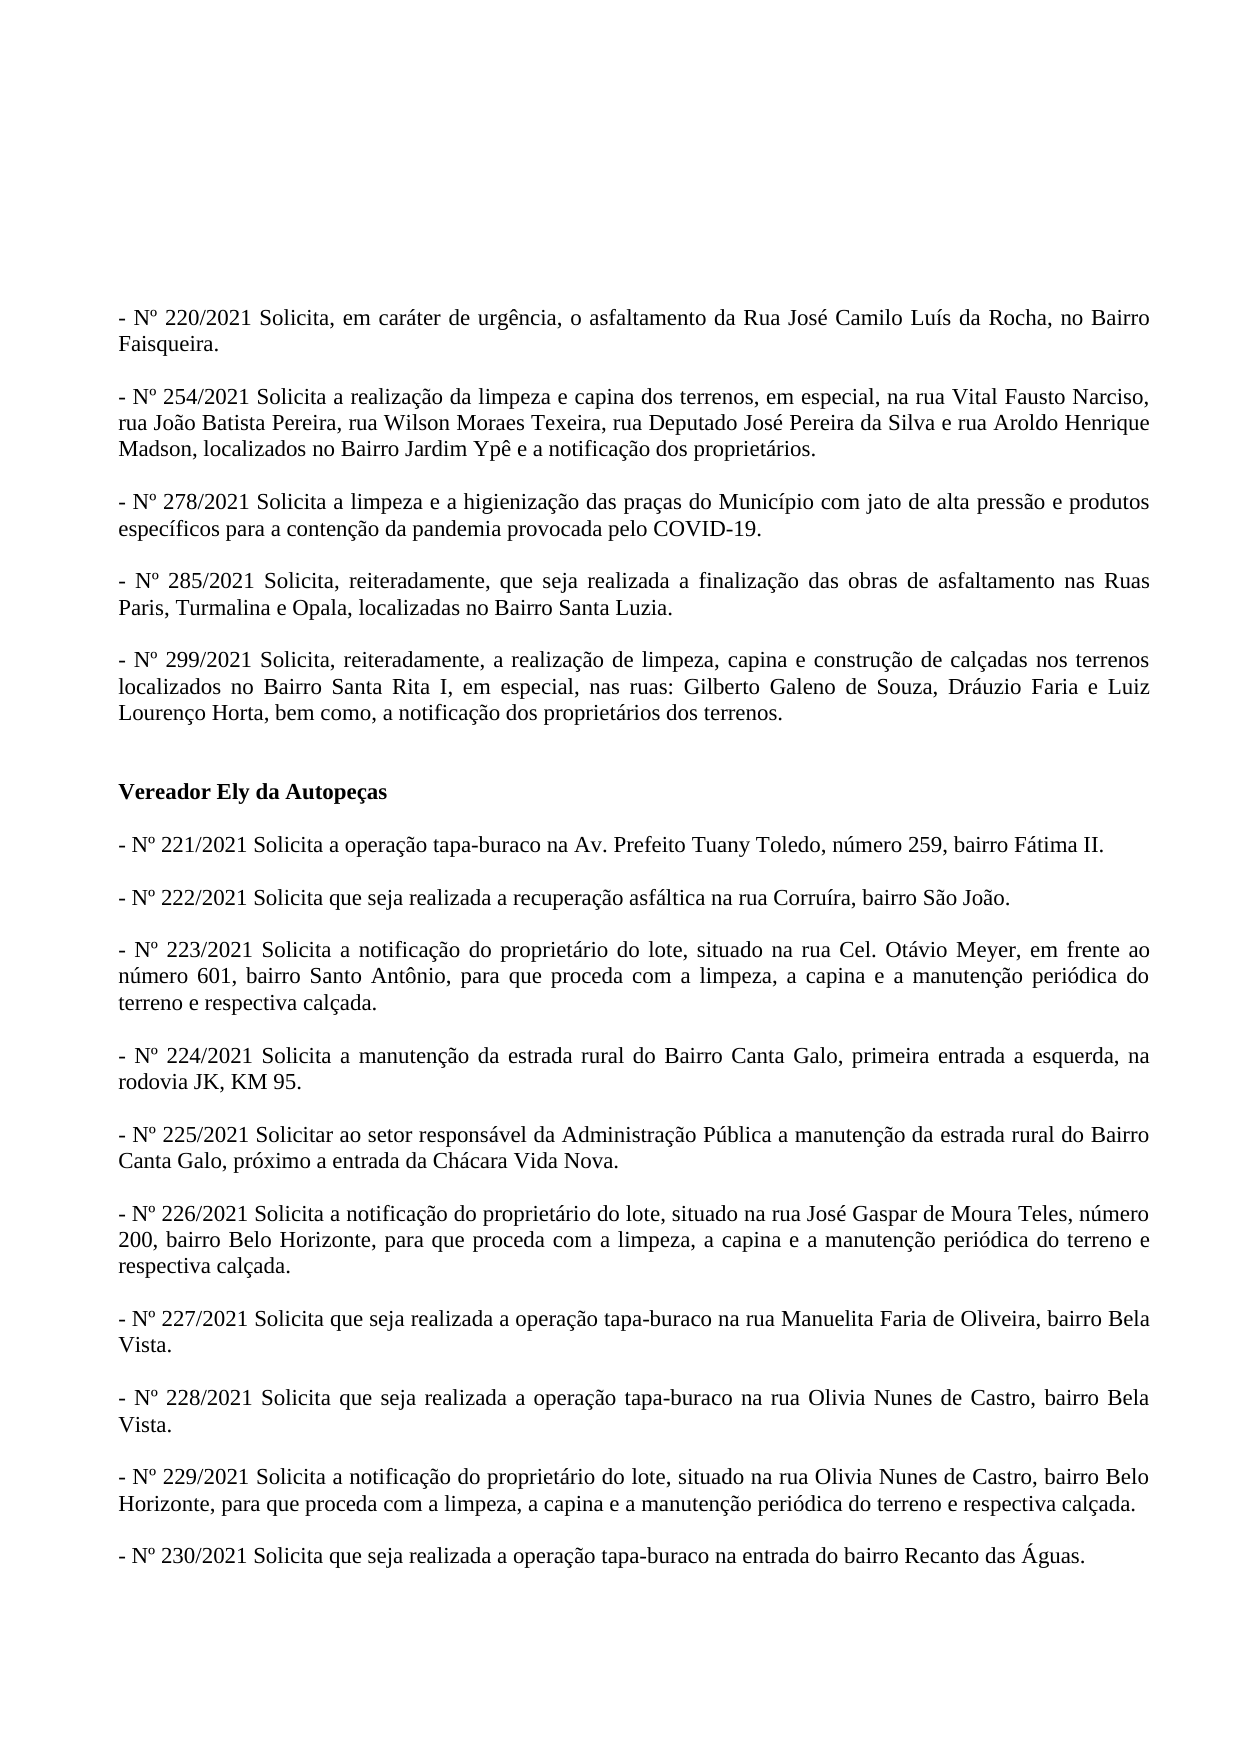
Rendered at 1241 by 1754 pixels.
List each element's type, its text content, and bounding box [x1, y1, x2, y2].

text - Nº 223/2021 Solicita a notificação do proprietário do lote, situado na rua Cel. Otávio Meyer, em frente ao número 601, bairro Santo Antônio, para que proceda com a limpeza, a capina e a manutenção periódica do terreno e respectiva calçada. [118, 936, 1152, 1015]
text - Nº 222/2021 Solicita que seja realizada a recuperação asfáltica na rua Corruíra, bairro São João. [118, 883, 1152, 910]
text - Nº 229/2021 Solicita a notificação do proprietário do lote, situado na rua Olivia Nunes de Castro, bairro Belo Horizonte, para que proceda com a limpeza, a capina e a manutenção periódica do terreno e respectiva calçada. [118, 1463, 1152, 1516]
text - Nº 299/2021 Solicita, reiteradamente, a realização de limpeza, capina e construção de calçadas nos terrenos localizados no Bairro Santa Rita I, em especial, nas ruas: Gilberto Galeno de Souza, Dráuzio Faria e Luiz Lourenço Horta, bem como, a notificação dos proprietários dos terrenos. [118, 646, 1152, 725]
text - Nº 228/2021 Solicita que seja realizada a operação tapa-buraco na rua Olivia Nunes de Castro, bairro Bela Vista. [118, 1384, 1152, 1437]
text - Nº 220/2021 Solicita, em caráter de urgência, o asfaltamento da Rua José Camilo Luís da Rocha, no Bairro Faisqueira. [118, 304, 1152, 356]
text - Nº 278/2021 Solicita a limpeza e a higienização das praças do Município com jato de alta pressão e produtos específicos para a contenção da pandemia provocada pelo COVID-19. [118, 488, 1152, 541]
text - Nº 230/2021 Solicita que seja realizada a operação tapa-buraco na entrada do bairro Recanto das Águas. [118, 1542, 1152, 1569]
text - Nº 226/2021 Solicita a notificação do proprietário do lote, situado na rua José Gaspar de Moura Teles, número 200, bairro Belo Horizonte, para que proceda com a limpeza, a capina e a manutenção periódica do terreno e respectiva calçada. [118, 1200, 1152, 1279]
text - Nº 227/2021 Solicita que seja realizada a operação tapa-buraco na rua Manuelita Faria de Oliveira, bairro Bela Vista. [118, 1305, 1152, 1358]
text - Nº 254/2021 Solicita a realização da limpeza e capina dos terrenos, em especial, na rua Vital Fausto Narciso, rua João Batista Pereira, rua Wilson Moraes Texeira, rua Deputado José Pereira da Silva e rua Aroldo Henrique Madson, localizados no Bairro Jardim Ypê e a notificação dos proprietários. [118, 383, 1152, 462]
text - Nº 225/2021 Solicitar ao setor responsável da Administração Pública a manutenção da estrada rural do Bairro Canta Galo, próximo a entrada da Chácara Vida Nova. [118, 1121, 1152, 1173]
text - Nº 224/2021 Solicita a manutenção da estrada rural do Bairro Canta Galo, primeira entrada a esquerda, na rodovia JK, KM 95. [118, 1042, 1152, 1094]
text - Nº 221/2021 Solicita a operação tapa-buraco na Av. Prefeito Tuany Toledo, número 259, bairro Fátima II. [118, 831, 1152, 857]
text Vereador Ely da Autopeças [118, 778, 1152, 804]
text - Nº 285/2021 Solicita, reiteradamente, que seja realizada a finalização das obras de asfaltamento nas Ruas Paris, Turmalina e Opala, localizadas no Bairro Santa Luzia. [118, 567, 1152, 620]
